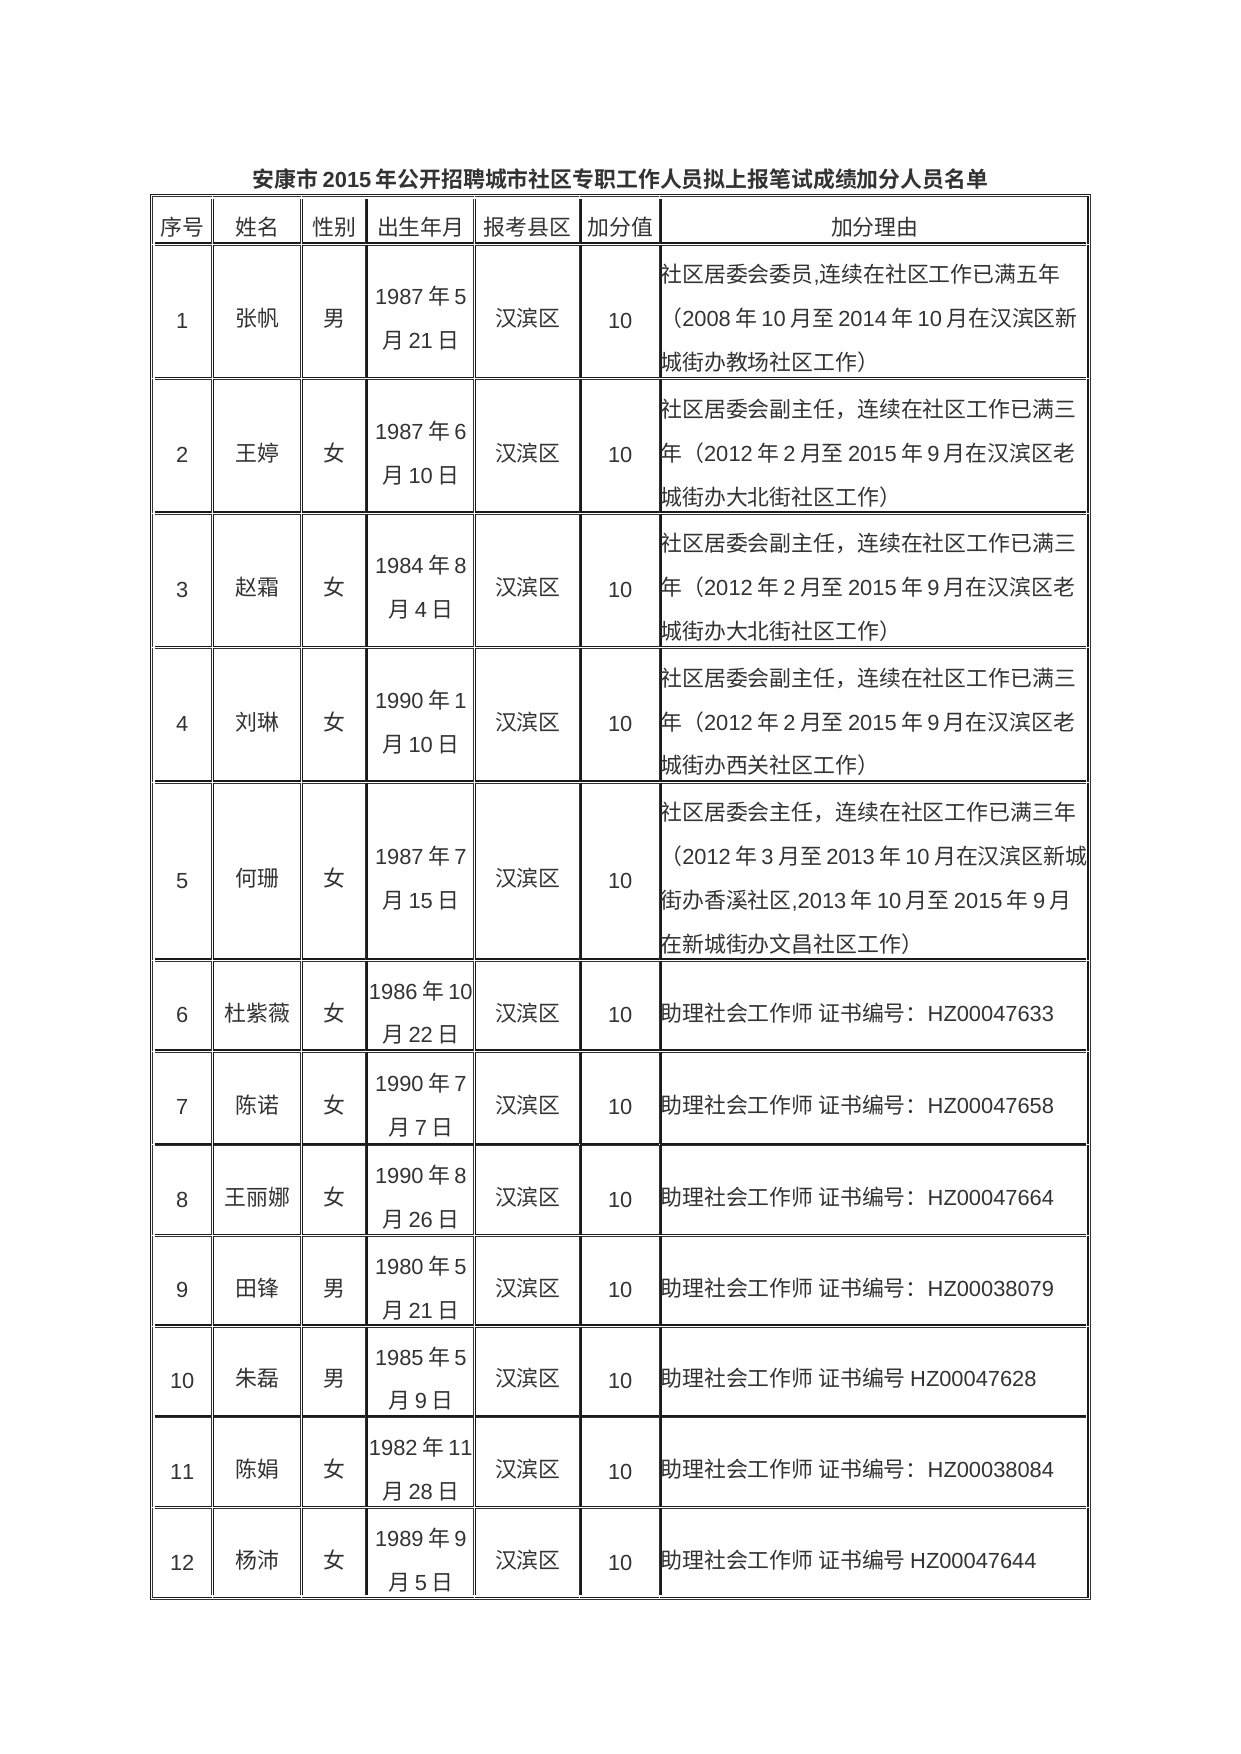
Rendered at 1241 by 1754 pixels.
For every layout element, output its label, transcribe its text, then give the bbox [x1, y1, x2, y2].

table_cell 王婷 [214, 380, 300, 511]
table_cell 1984年8月4日 [368, 515, 473, 646]
table_header 报考县区 [475, 195, 580, 242]
table_header 姓名 [213, 197, 302, 242]
table_cell 1 [153, 242, 211, 377]
table_cell 10 [582, 246, 659, 377]
table_cell 刘琳 [214, 649, 300, 780]
table_cell 1989年9月5日 [366, 1509, 475, 1596]
table_cell 1987年7月15日 [368, 784, 473, 958]
table_cell 1990年8月26日 [368, 1146, 473, 1233]
table_cell 男 [303, 246, 365, 377]
table_cell 女 [303, 515, 365, 646]
table_cell 汉滨区 [476, 1328, 579, 1415]
table_cell 汉滨区 [476, 515, 579, 646]
table_cell 汉滨区 [476, 962, 579, 1049]
table_cell 汉滨区 [476, 246, 579, 377]
table_header 序号 [153, 197, 212, 242]
table_cell 助理社会工作师 证书编号HZ00047628 [662, 1324, 1088, 1415]
table_cell 8 [151, 1143, 211, 1233]
table_header 加分值 [580, 195, 660, 242]
table_cell 社区居委会副主任，连续在社区工作已满三年（2012年2月至2015年9月在汉滨区老城街办大北街社区工作） [660, 377, 1089, 511]
table_cell 10 [582, 649, 659, 780]
table_cell 汉滨区 [476, 1237, 579, 1324]
table_cell 汉滨区 [476, 649, 579, 780]
table_cell 女 [303, 1146, 365, 1233]
table_cell 汉滨区 [476, 380, 579, 511]
table_cell 10 [582, 784, 659, 958]
table_cell 1986年10月22日 [368, 962, 473, 1049]
table_cell 9 [153, 1234, 211, 1324]
table_cell 助理社会工作师 证书编号：HZ00038084 [662, 1415, 1087, 1506]
table_cell 1987年6月10日 [368, 380, 473, 511]
table_cell 10 [153, 1324, 211, 1415]
table_cell 社区居委会主任，连续在社区工作已满三年（2012年3月至2013年10月在汉滨区新城街办香溪社区,2013年10月至2015年9月在新城街办文昌社区工作） [662, 780, 1088, 958]
table_cell 10 [582, 1237, 659, 1324]
table_cell 王丽娜 [214, 1146, 300, 1233]
table_cell 10 [582, 1146, 659, 1233]
table_cell 陈诺 [214, 1053, 300, 1143]
table_cell 6 [153, 958, 211, 1049]
table_cell 社区居委会副主任，连续在社区工作已满三年（2012年2月至2015年9月在汉滨区老城街办西关社区工作） [660, 646, 1089, 780]
table_cell 10 [582, 1328, 659, 1415]
table_cell 张帆 [214, 246, 300, 377]
table_cell 10 [582, 380, 659, 511]
table_cell 社区居委会委员,连续在社区工作已满五年（2008年10月至2014年10月在汉滨区新城街办教场社区工作） [662, 242, 1088, 377]
text 安康市2015年公开招聘城市社区专职工作人员拟上报笔试成绩加分人员名单 [187, 150, 1053, 194]
table_cell 3 [153, 511, 211, 646]
table_cell 社区居委会副主任，连续在社区工作已满三年（2012年2月至2015年9月在汉滨区老城街办大北街社区工作） [662, 511, 1088, 646]
table_cell 汉滨区 [476, 1053, 579, 1143]
table_cell 男 [303, 1237, 365, 1324]
table_cell 汉滨区 [476, 784, 579, 958]
table_header 出生年月 [366, 197, 475, 242]
table_cell 汉滨区 [475, 1509, 580, 1596]
table_cell 女 [302, 1509, 366, 1596]
table_cell 汉滨区 [476, 1418, 579, 1506]
table_cell 女 [303, 962, 365, 1049]
table_cell 10 [582, 962, 659, 1049]
table_cell 5 [153, 780, 211, 958]
table_cell 1990年7月7日 [368, 1053, 473, 1143]
table_cell 何珊 [214, 784, 300, 958]
table_cell 助理社会工作师 证书编号：HZ00047664 [662, 1143, 1089, 1233]
table_cell 赵霜 [214, 515, 300, 646]
table_cell 1982年11月28日 [368, 1418, 473, 1506]
table_cell 1980年5月21日 [368, 1237, 473, 1324]
table_cell 田锋 [214, 1237, 300, 1324]
table_cell 10 [582, 515, 659, 646]
table_header 性别 [302, 197, 366, 242]
table_cell 女 [303, 380, 365, 511]
table_cell 男 [303, 1328, 365, 1415]
table_cell 汉滨区 [476, 1146, 579, 1233]
table_cell 助理社会工作师 证书编号：HZ00047633 [662, 958, 1088, 1049]
table_cell 女 [303, 784, 365, 958]
table_cell 1990年1月10日 [368, 649, 473, 780]
table_cell 杜紫薇 [214, 962, 300, 1049]
table_cell 朱磊 [214, 1328, 300, 1415]
table_cell 4 [151, 646, 212, 780]
table_header 加分理由 [660, 197, 1087, 242]
table_cell 助理社会工作师 证书编号：HZ00047658 [662, 1049, 1088, 1143]
table_cell 陈娟 [214, 1418, 300, 1506]
table_cell 10 [582, 1418, 659, 1506]
table_cell 7 [153, 1049, 211, 1143]
table_cell 女 [303, 649, 365, 780]
table_cell 12 [151, 1506, 212, 1596]
table_cell 女 [303, 1418, 365, 1506]
table_cell 助理社会工作师 证书编号：HZ00038079 [662, 1234, 1088, 1324]
table_cell 10 [580, 1509, 660, 1596]
table_cell 女 [303, 1053, 365, 1143]
table_cell 11 [153, 1415, 211, 1506]
table_cell 10 [582, 1053, 659, 1143]
table_cell 杨沛 [213, 1509, 302, 1596]
table_cell 1985年5月9日 [368, 1328, 473, 1415]
table_cell 2 [151, 377, 212, 511]
table_cell 助理社会工作师 证书编号HZ00047644 [660, 1506, 1089, 1596]
table_cell 1987年5月21日 [368, 246, 473, 377]
